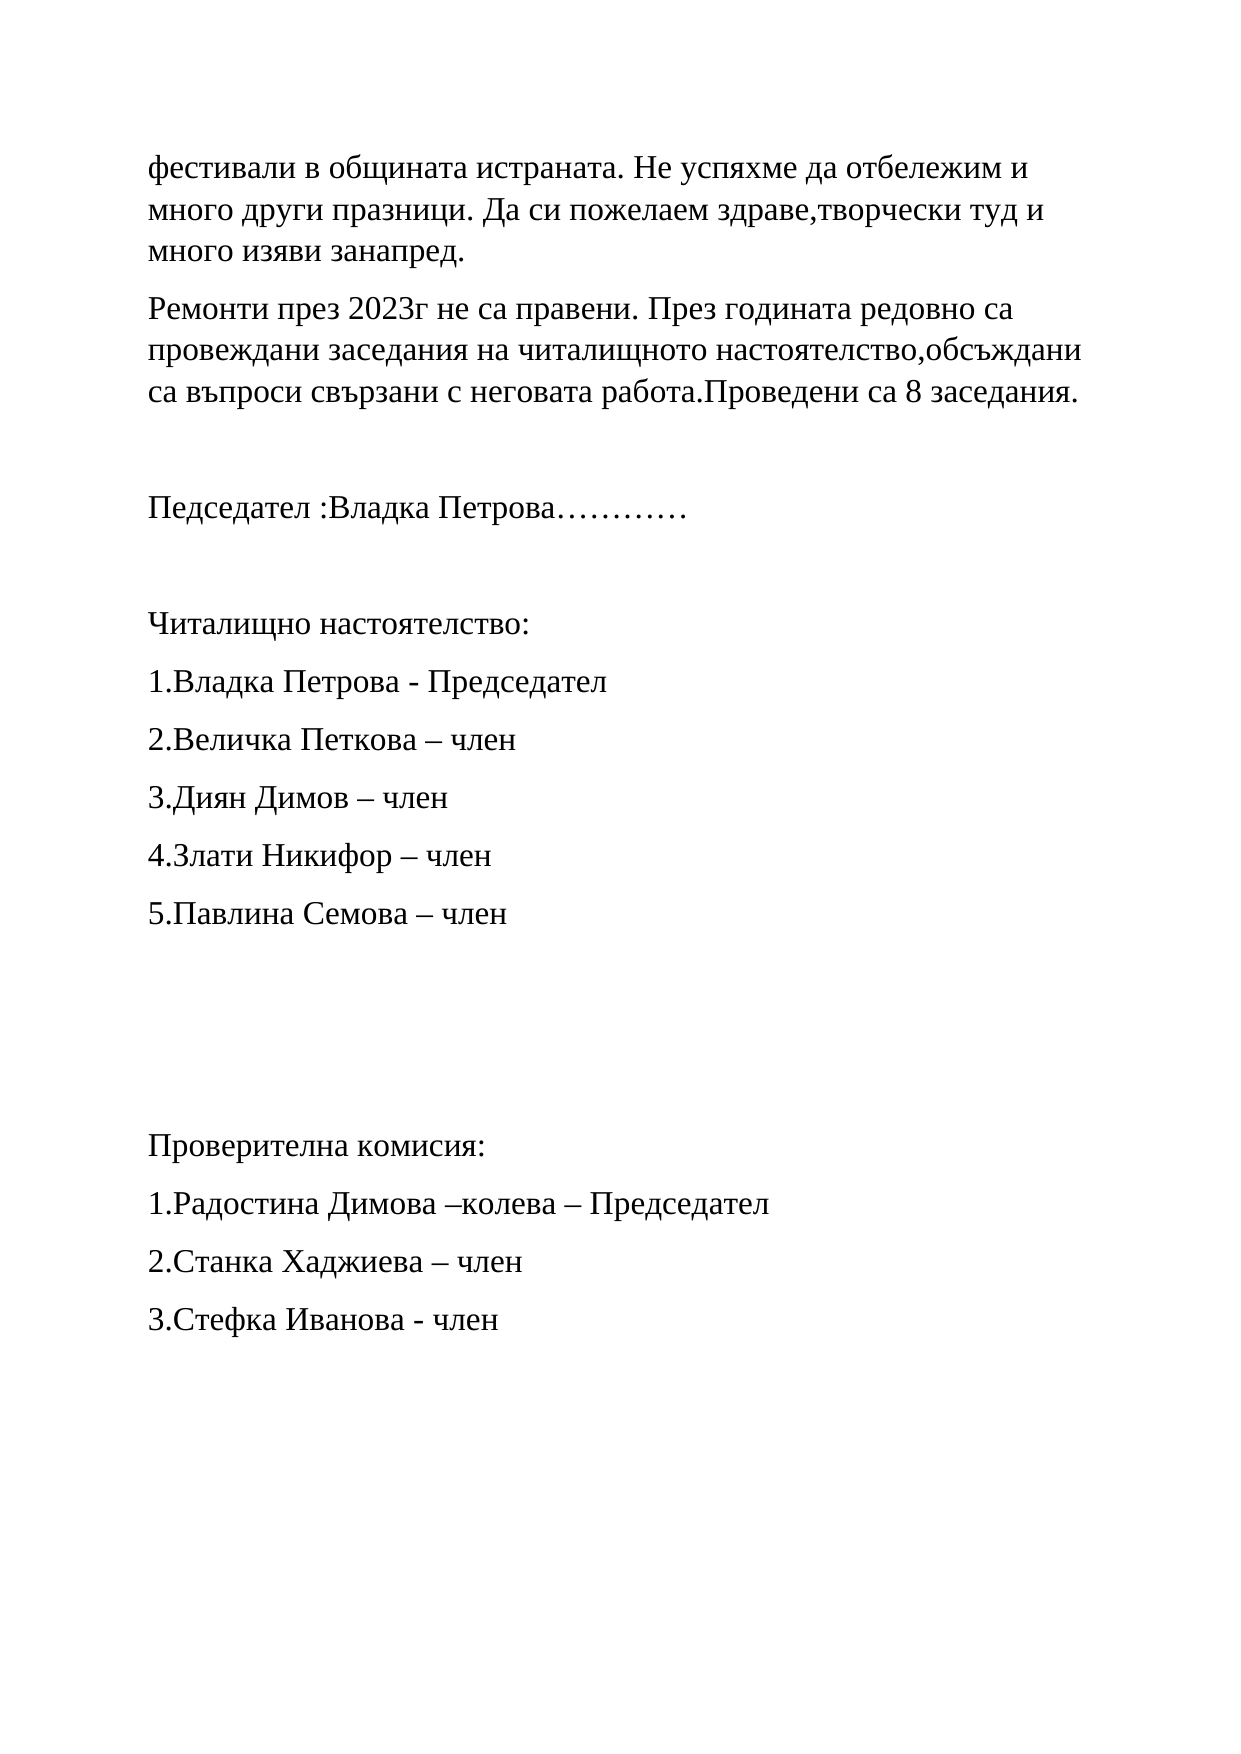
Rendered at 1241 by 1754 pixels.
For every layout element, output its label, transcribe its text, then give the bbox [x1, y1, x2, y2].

text 1.Радостина Димова –колева – Председател [148, 1183, 1093, 1222]
text Проверителна комисия: [148, 1125, 1093, 1164]
text 3.Диян Димов – член [148, 777, 1093, 816]
text 1.Владка Петрова - Председател [148, 661, 1093, 699]
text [148, 148, 1093, 269]
text Читалищно настоятелство: [148, 603, 1093, 641]
text 2.Станка Хаджиева – член [148, 1241, 1093, 1280]
text 2.Величка Петкова – член [148, 719, 1093, 757]
text Ремонти през 2023г не са правени. През годината редовно са провеждани заседания на читалищното настоятелство,обсъждани са въпроси свързани с неговата работа.Проведени са 8 заседания. [148, 288, 1093, 409]
text 3.Стефка Иванова - член [148, 1299, 1093, 1338]
text 5.Павлина Семова – член [148, 893, 1093, 932]
text 4.Злати Никифор – член [148, 835, 1093, 873]
text Педседател :Владка Петрова………… [148, 487, 1093, 525]
